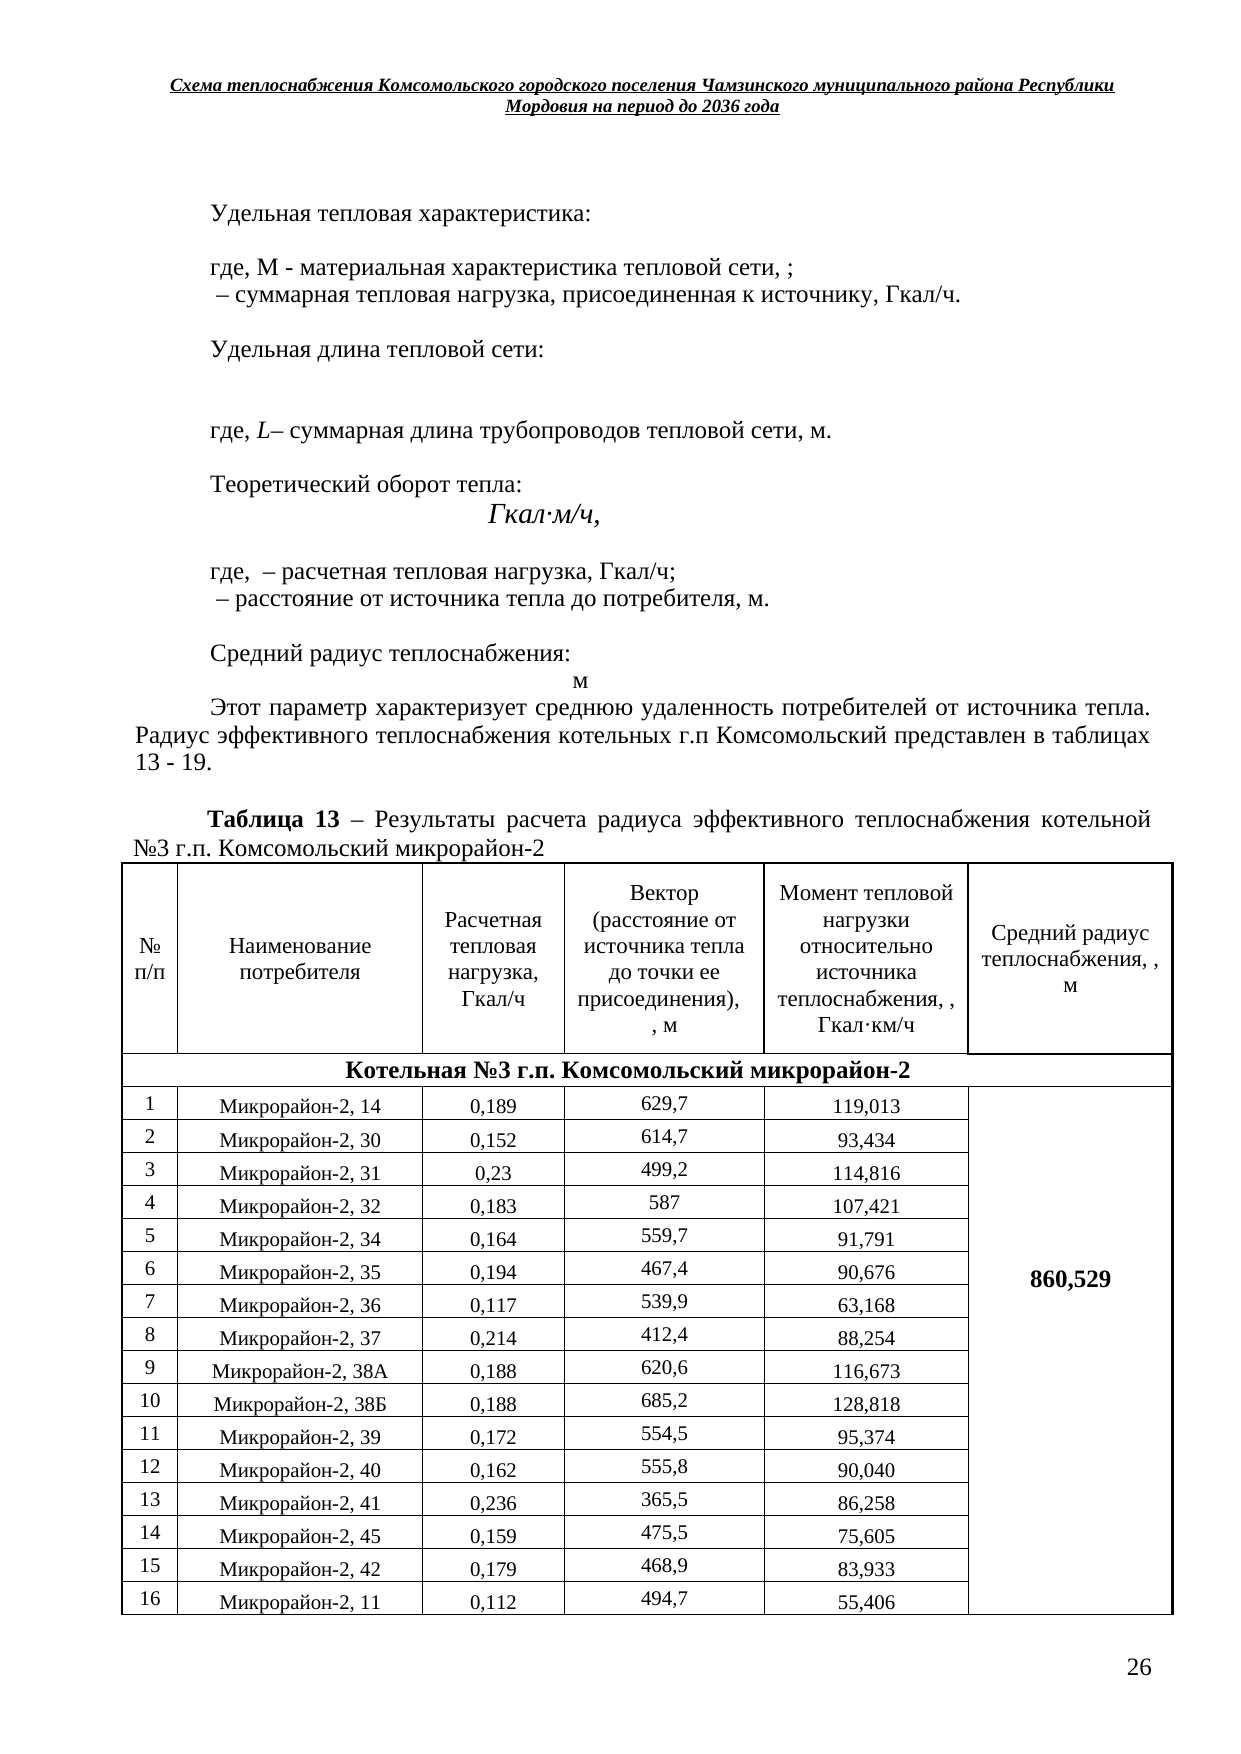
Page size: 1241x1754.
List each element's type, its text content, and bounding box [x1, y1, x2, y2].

table_cell 10 [123, 1384, 177, 1416]
table_cell 90,040 [765, 1450, 968, 1482]
table_cell 8 [123, 1318, 177, 1350]
table_cell 0,183 [423, 1186, 564, 1218]
table_cell Микрорайон-2, 41 [178, 1483, 422, 1515]
text Этот параметр характеризует среднюю удаленность потребителей от источника тепла. Радиус эффективного теплоснабжения котельных г.п Комсомольский представлен в таблицах 13 - 19. [135, 694, 1152, 776]
table_cell 539,9 [565, 1285, 764, 1317]
table_cell Микрорайон-2, 37 [178, 1318, 422, 1350]
table_cell Микрорайон-2, 30 [178, 1120, 422, 1152]
table_cell 0,159 [423, 1516, 564, 1548]
table_header № п/п [123, 864, 177, 1052]
table_cell 0,194 [423, 1252, 564, 1284]
table_cell Микрорайон-2, 14 [178, 1087, 422, 1118]
table_cell 0,117 [423, 1285, 564, 1317]
table_cell 91,791 [765, 1219, 968, 1251]
table_cell 860,529 860,529 860,529 [969, 1087, 1171, 1614]
text Удельная длина тепловой сети: [135, 335, 1152, 362]
table_cell 499,2 [565, 1153, 764, 1184]
table_cell Микрорайон-2, 32 [178, 1186, 422, 1218]
text где, L– суммарная длина трубопроводов тепловой сети, м. [135, 416, 1152, 444]
table_cell 0,23 [423, 1153, 564, 1184]
table_cell 468,9 [565, 1549, 764, 1581]
table_cell 629,7 [565, 1087, 764, 1118]
table_cell 5 [123, 1219, 177, 1251]
table_cell 412,4 [565, 1318, 764, 1350]
table_cell Микрорайон-2, 39 [178, 1417, 422, 1449]
table_cell Микрорайон-2, 38Б [178, 1384, 422, 1416]
table_cell 4 [123, 1186, 177, 1218]
text – расстояние от источника тепла до потребителя, м. [135, 584, 1152, 612]
text м [135, 666, 1152, 694]
table_cell 0,152 [423, 1120, 564, 1152]
table_cell Микрорайон-2, 31 [178, 1153, 422, 1184]
table_cell 685,2 [565, 1384, 764, 1416]
table_cell 12 [123, 1450, 177, 1482]
table_cell 93,434 [765, 1120, 968, 1152]
table_cell Микрорайон-2, 42 [178, 1549, 422, 1581]
table_cell 0,162 [423, 1450, 564, 1482]
table_cell 0,188 [423, 1384, 564, 1416]
table_cell 55,406 [765, 1582, 968, 1614]
table_cell 7 [123, 1285, 177, 1317]
table_cell 75,605 [765, 1516, 968, 1548]
table_cell 14 [123, 1516, 177, 1548]
text Теоретический оборот тепла: [135, 471, 1152, 498]
table_cell 0,164 [423, 1219, 564, 1251]
table_cell 587 [565, 1186, 764, 1218]
table_cell Микрорайон-2, 45 [178, 1516, 422, 1548]
table_cell 494,7 [565, 1582, 764, 1614]
text Гкал·м/ч, [135, 498, 1152, 530]
text Таблица 13 – Результаты расчета радиуса эффективного теплоснабжения котельной №3 г.п. Комсомольский микрорайон-2 [133, 804, 1152, 862]
text – суммарная тепловая нагрузка, присоединенная к источнику, Гкал/ч. [135, 281, 1152, 308]
text где, – расчетная тепловая нагрузка, Гкал/ч; [135, 557, 1152, 584]
table_cell 116,673 [765, 1351, 968, 1383]
table_cell 475,5 [565, 1516, 764, 1548]
table_cell 0,179 [423, 1549, 564, 1581]
table_header Наименование потребителя [178, 864, 422, 1052]
table_cell 6 [123, 1252, 177, 1284]
table_header Вектор (расстояние от источника тепла до точки ее присоединения), , м [565, 864, 763, 1052]
table_cell 15 [123, 1549, 177, 1581]
table_cell 555,8 [565, 1450, 764, 1482]
text Средний радиус теплоснабжения: [135, 639, 1152, 666]
table_cell 90,676 [765, 1252, 968, 1284]
table_cell Микрорайон-2, 40 [178, 1450, 422, 1482]
table_cell 365,5 [565, 1483, 764, 1515]
table_cell 9 [123, 1351, 177, 1383]
table_cell Котельная №3 г.п. Комсомольский микрорайон-2 [123, 1054, 1171, 1086]
table_cell Микрорайон-2, 35 [178, 1252, 422, 1284]
table_cell 95,374 [765, 1417, 968, 1449]
table_cell 107,421 [765, 1186, 968, 1218]
table_header Расчетная тепловая нагрузка, Гкал/ч [423, 864, 564, 1052]
table_cell 559,7 [565, 1219, 764, 1251]
table_cell 11 [123, 1417, 177, 1449]
table_cell 128,818 [765, 1384, 968, 1416]
table_cell 0,189 [423, 1087, 564, 1118]
table_cell 63,168 [765, 1285, 968, 1317]
table_cell Микрорайон-2, 34 [178, 1219, 422, 1251]
table_cell 119,013 [765, 1087, 968, 1118]
table_cell Микрорайон-2, 11 [178, 1582, 422, 1614]
table_cell 1 [123, 1087, 177, 1118]
table_cell 3 [123, 1153, 177, 1184]
table_cell 83,933 [765, 1549, 968, 1581]
table_cell Микрорайон-2, 36 [178, 1285, 422, 1317]
text где, М - материальная характеристика тепловой сети, ; [135, 253, 1152, 281]
table_header Момент тепловой нагрузки относительно источника теплоснабжения, , Гкал·км/ч [765, 864, 967, 1052]
table_cell 114,816 [765, 1153, 968, 1184]
table_cell 0,236 [423, 1483, 564, 1515]
table_cell 88,254 [765, 1318, 968, 1350]
table_cell Микрорайон-2, 38А [178, 1351, 422, 1383]
table_cell 0,172 [423, 1417, 564, 1449]
table_cell 0,188 [423, 1351, 564, 1383]
text Удельная тепловая характеристика: [135, 199, 1152, 227]
table_cell 86,258 [765, 1483, 968, 1515]
table_cell 16 [123, 1582, 177, 1614]
table_cell 2 [123, 1120, 177, 1152]
table_cell 467,4 [565, 1252, 764, 1284]
table_cell 0,112 [423, 1582, 564, 1614]
table_cell 13 [123, 1483, 177, 1515]
table_cell 620,6 [565, 1351, 764, 1383]
table_header Средний радиус теплоснабжения, , м [969, 864, 1171, 1052]
table_cell 614,7 [565, 1120, 764, 1152]
table_cell 0,214 [423, 1318, 564, 1350]
table_cell 554,5 [565, 1417, 764, 1449]
